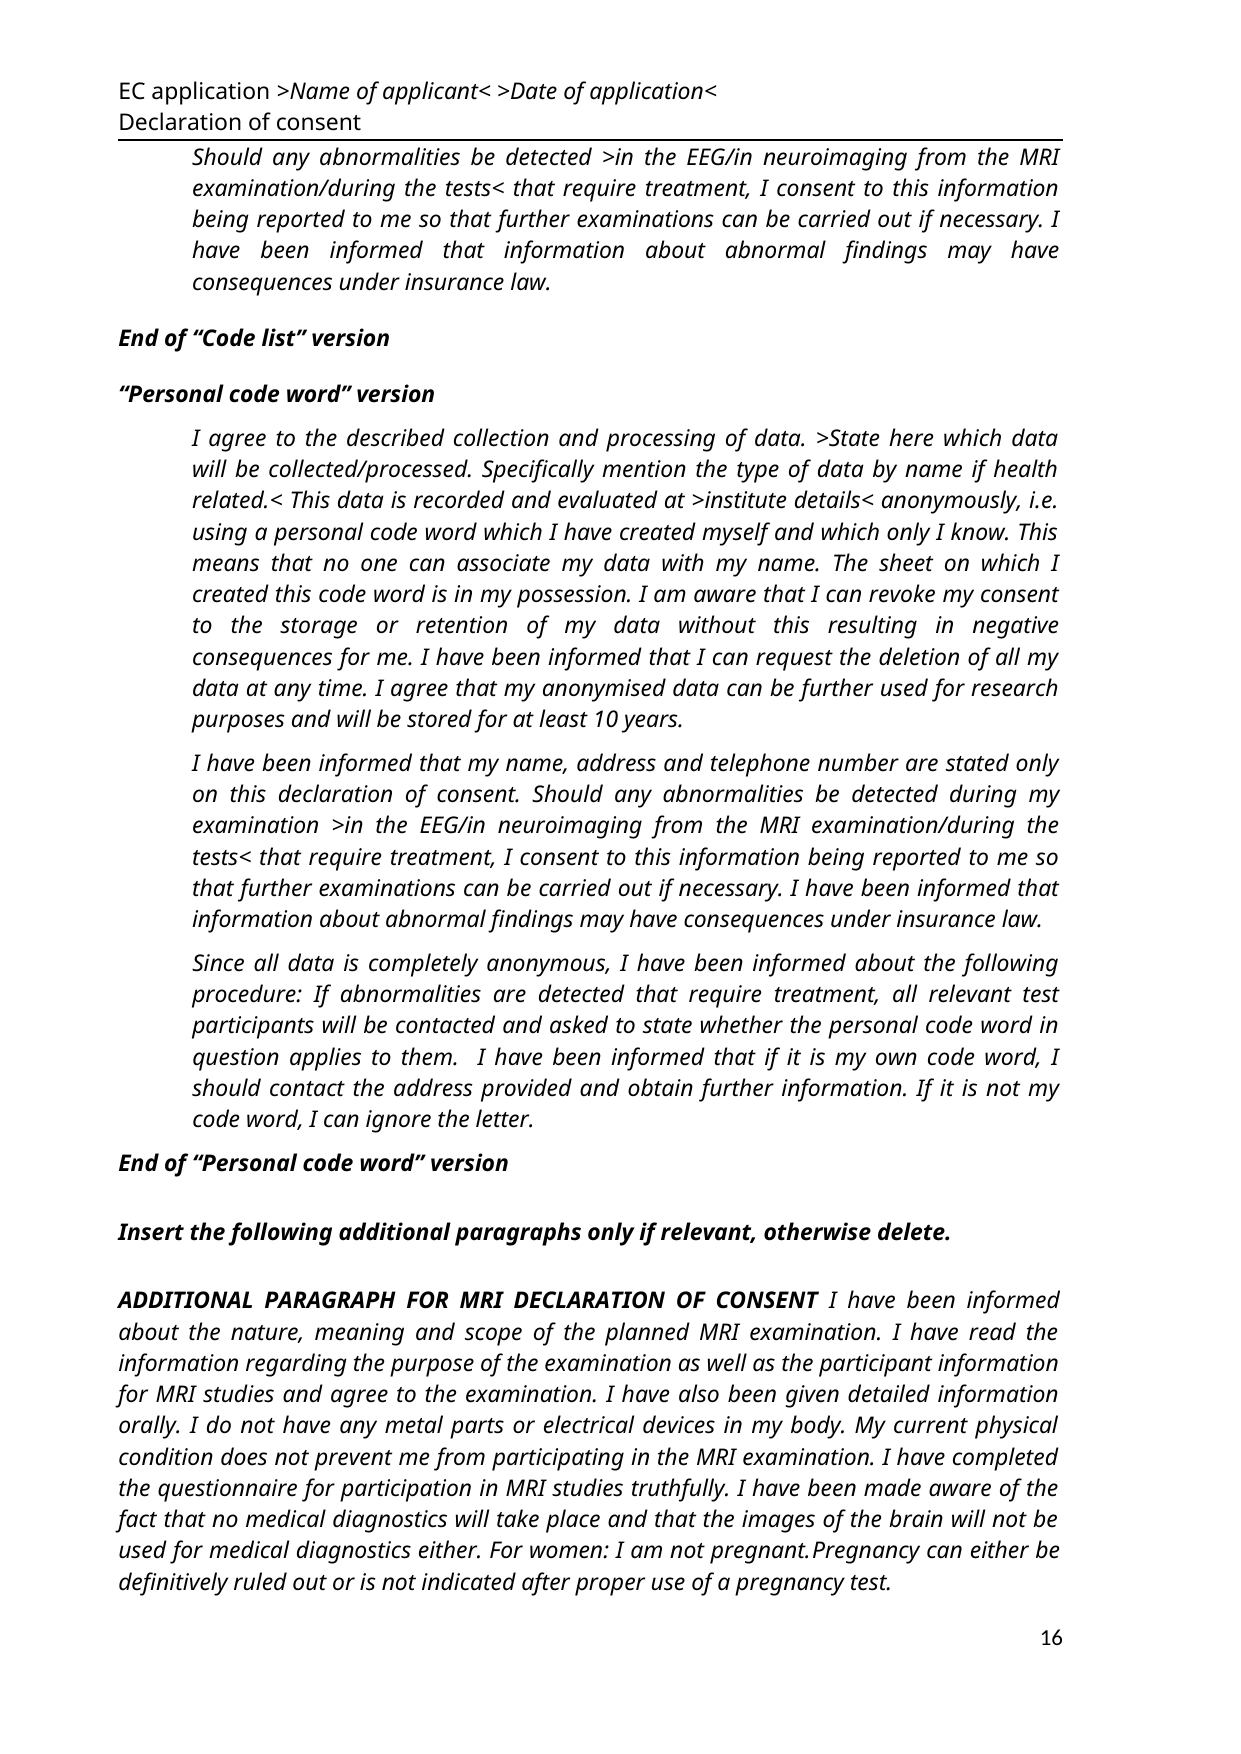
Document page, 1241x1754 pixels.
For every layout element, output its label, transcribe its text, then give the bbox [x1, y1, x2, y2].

text Should any abnormalities be detected >in the EEG/in neuroimaging from the MRI examination/during the tests< that require treatment, I consent to this information being reported to me so that further examinations can be carried out if necessary. I have been informed that information about abnormal findings may have consequences under insurance law. [192, 141, 1063, 297]
text I agree to the described collection and processing of data. >State here which data will be collected/processed. Specifically mention the type of data by name if health related.< This data is recorded and evaluated at >institute details< anonymously, i.e. using a personal code word which I have created myself and which only I know. This means that no one can associate my data with my name. The sheet on which I created this code word is in my possession. I am aware that I can revoke my consent to the storage or retention of my data without this resulting in negative consequences for me. I have been informed that I can request the deletion of all my data at any time. I agree that my anonymised data can be further used for research purposes and will be stored for at least 10 years. [192, 422, 1063, 734]
text End of “Personal code word” version [118, 1147, 1063, 1178]
text End of “Code list” version [118, 322, 1063, 353]
text “Personal code word” version [118, 378, 1063, 409]
text ADDITIONAL PARAGRAPH FOR MRI DECLARATION OF CONSENT I have been informed about the nature, meaning and scope of the planned MRI examination. I have read the information regarding the purpose of the examination as well as the participant information for MRI studies and agree to the examination. I have also been given detailed information orally. I do not have any metal parts or electrical devices in my body. My current physical condition does not prevent me from participating in the MRI examination. I have completed the questionnaire for participation in MRI studies truthfully. I have been made aware of the fact that no medical diagnostics will take place and that the images of the brain will not be used for medical diagnostics either. For women: I am not pregnant. Pregnancy can either be definitively ruled out or is not indicated after proper use of a pregnancy test. [118, 1284, 1063, 1597]
text Insert the following additional paragraphs only if relevant, otherwise delete. [118, 1216, 1063, 1247]
text I have been informed that my name, address and telephone number are stated only on this declaration of consent. Should any abnormalities be detected during my examination >in the EEG/in neuroimaging from the MRI examination/during the tests< that require treatment, I consent to this information being reported to me so that further examinations can be carried out if necessary. I have been informed that information about abnormal findings may have consequences under insurance law. [192, 747, 1063, 934]
text Since all data is completely anonymous, I have been informed about the following procedure: If abnormalities are detected that require treatment, all relevant test participants will be contacted and asked to state whether the personal code word in question applies to them. I have been informed that if it is my own code word, I should contact the address provided and obtain further information. If it is not my code word, I can ignore the letter. [192, 947, 1063, 1134]
